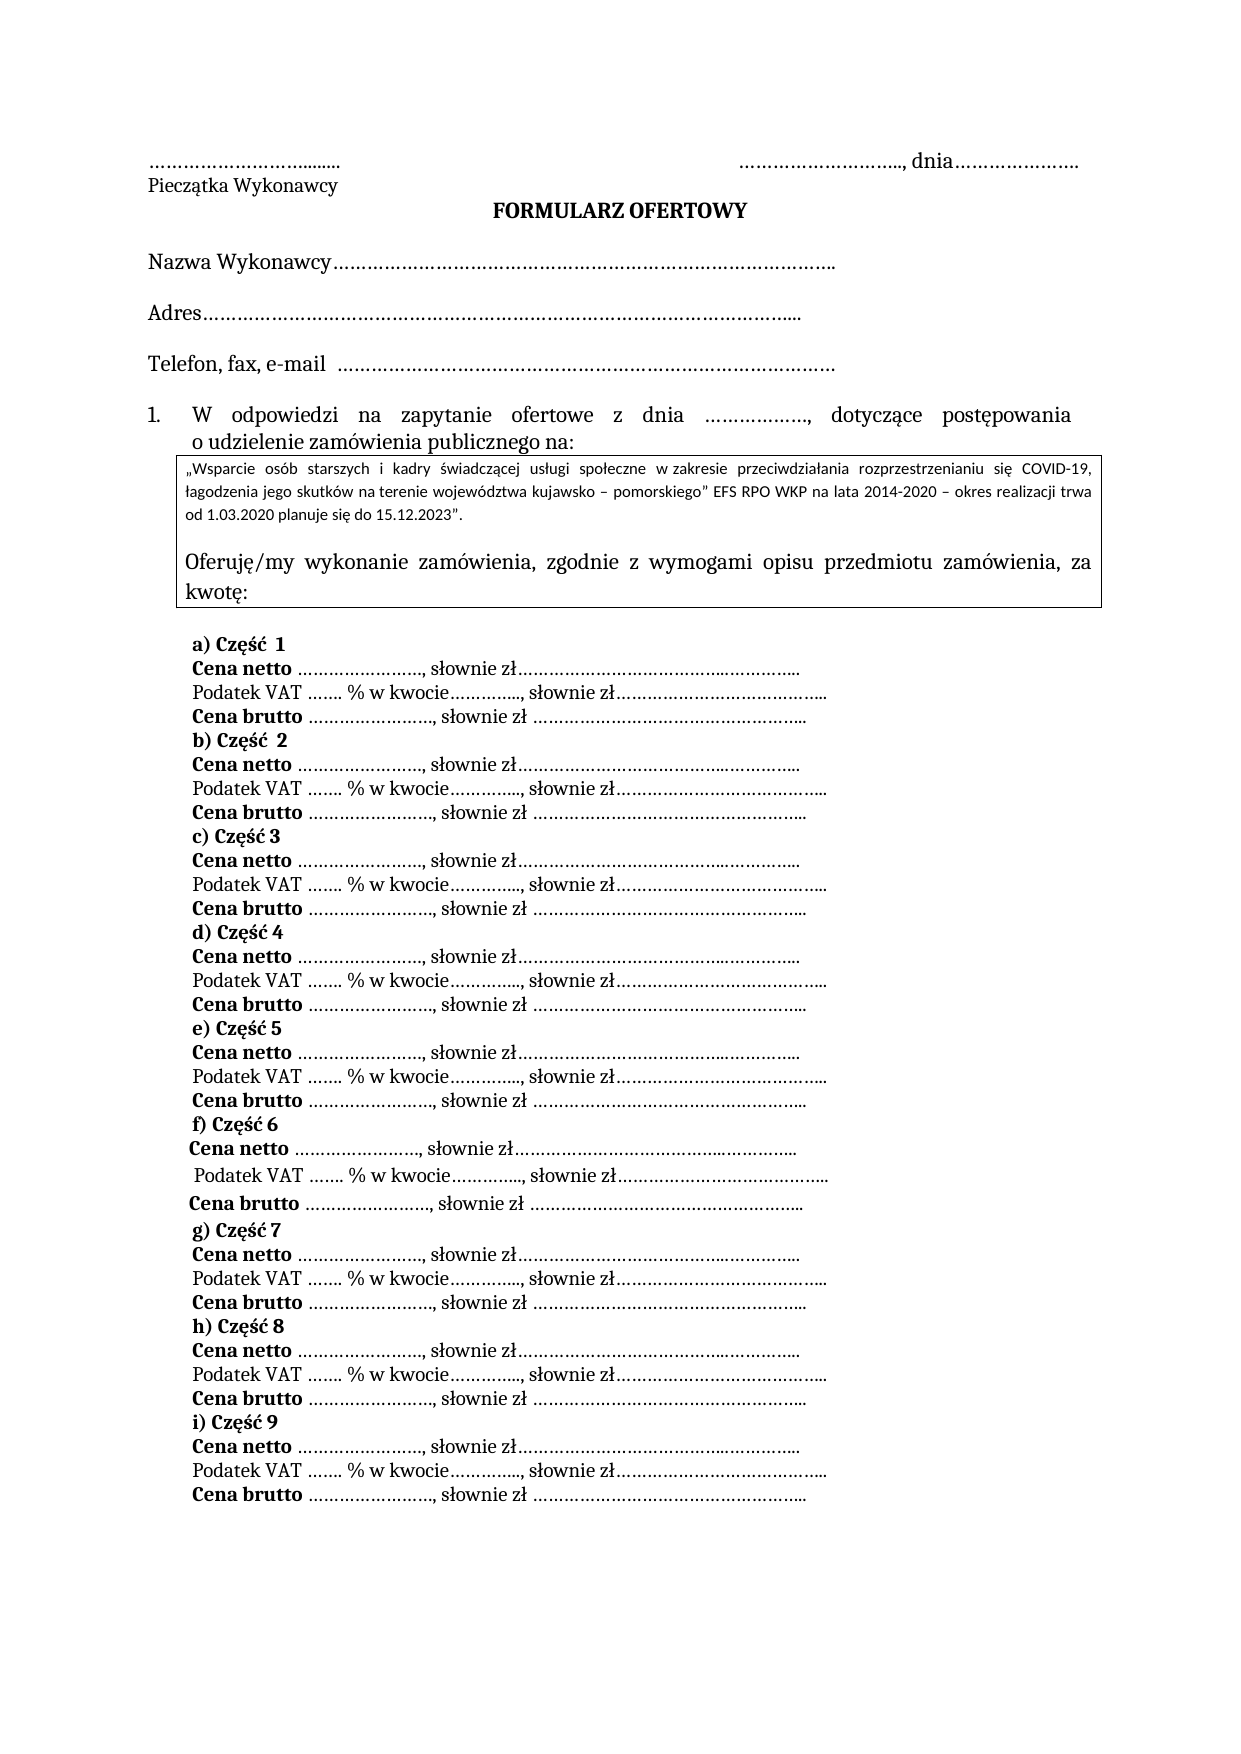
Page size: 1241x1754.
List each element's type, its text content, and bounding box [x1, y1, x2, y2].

list Cena brutto ……………………, słownie zł …………………………………………….. [192, 801, 1093, 825]
list Cena netto ……………………, słownie zł…………………………………..………….. [192, 1338, 1093, 1362]
list c) Część 3 [192, 825, 1093, 849]
list a) Część 1 [192, 633, 1093, 657]
list Cena brutto ……………………, słownie zł …………………………………………….. [192, 897, 1093, 921]
list i) Część 9 [192, 1410, 1093, 1434]
list Cena brutto ……………………, słownie zł …………………………………………….. [192, 1291, 1093, 1314]
list Podatek VAT ……. % w kwocie………….., słownie zł………………………………….. [192, 681, 1093, 705]
text „Wsparcie osób starszych i kadry świadczącej usługi społeczne w zakresie przeciwdziałania rozprzestrzenianiu się COVID-19, łagodzenia jego skutków na terenie województwa kujawsko – pomorskiego” EFS RPO WKP na lata 2014-2020 – okres realizacji trwa od 1.03.2020 planuje się do 15.12.2023”. [177, 456, 1101, 525]
text Cena brutto ……………………, słownie zł …………………………………………….. [148, 1191, 1093, 1215]
list Cena netto ……………………, słownie zł…………………………………..………….. [192, 1040, 1093, 1064]
list e) Część 5 [192, 1016, 1093, 1040]
list h) Część 8 [192, 1314, 1093, 1338]
list Podatek VAT ……. % w kwocie………….., słownie zł………………………………….. [192, 1064, 1093, 1088]
list Cena netto ……………………, słownie zł…………………………………..………….. [192, 753, 1093, 777]
text Cena netto ……………………, słownie zł…………………………………..………….. [148, 1136, 1093, 1160]
list Cena netto ……………………, słownie zł…………………………………..………….. [192, 944, 1093, 968]
list Cena brutto ……………………, słownie zł …………………………………………….. [192, 705, 1093, 729]
list b) Część 2 [192, 729, 1093, 753]
text Telefon, fax, e-mail …………………………………………………………………………… [148, 351, 1093, 377]
list d) Część 4 [192, 921, 1093, 944]
list Cena netto ……………………, słownie zł…………………………………..………….. [192, 849, 1093, 873]
list Cena netto ……………………, słownie zł…………………………………..………….. [192, 1243, 1093, 1267]
list Cena netto ……………………, słownie zł…………………………………..………….. [192, 657, 1093, 681]
text Oferuję/my wykonanie zamówienia, zgodnie z wymogami opisu przedmiotu zamówienia, za kwotę: [177, 546, 1101, 607]
list Podatek VAT ……. % w kwocie………….., słownie zł………………………………….. [192, 777, 1093, 801]
text FORMULARZ OFERTOWY [148, 198, 1093, 224]
list Podatek VAT ……. % w kwocie………….., słownie zł………………………………….. [192, 968, 1093, 992]
list Podatek VAT ……. % w kwocie………….., słownie zł………………………………….. [192, 1458, 1093, 1482]
list W odpowiedzi na zapytanie ofertowe z dnia ………………, dotyczące postępowania o udzielenie zamówienia publicznego na: [148, 402, 1093, 455]
list Cena brutto ……………………, słownie zł …………………………………………….. [192, 992, 1093, 1016]
text Pieczątka Wykonawcy [148, 174, 1093, 198]
list Podatek VAT ……. % w kwocie………….., słownie zł………………………………….. [192, 1267, 1093, 1291]
list Podatek VAT ……. % w kwocie………….., słownie zł………………………………….. [192, 1362, 1093, 1386]
text Podatek VAT ……. % w kwocie………….., słownie zł………………………………….. [148, 1164, 1093, 1188]
list Cena brutto ……………………, słownie zł …………………………………………….. [192, 1482, 1093, 1506]
list Cena netto ……………………, słownie zł…………………………………..………….. [192, 1434, 1093, 1458]
text Nazwa Wykonawcy……………………………………………………………………………. [148, 249, 1093, 275]
text Adres…………………………………………………………………………………………... [148, 300, 1093, 326]
list Podatek VAT ……. % w kwocie………….., słownie zł………………………………….. [192, 873, 1093, 897]
list Cena brutto ……………………, słownie zł …………………………………………….. [192, 1088, 1093, 1112]
list Cena brutto ……………………, słownie zł …………………………………………….. [192, 1386, 1093, 1410]
list g) Część 7 [192, 1219, 1093, 1243]
text ………………………........ ……………………….., dnia…………………. [148, 148, 1093, 174]
list f) Część 6 [192, 1112, 1093, 1136]
